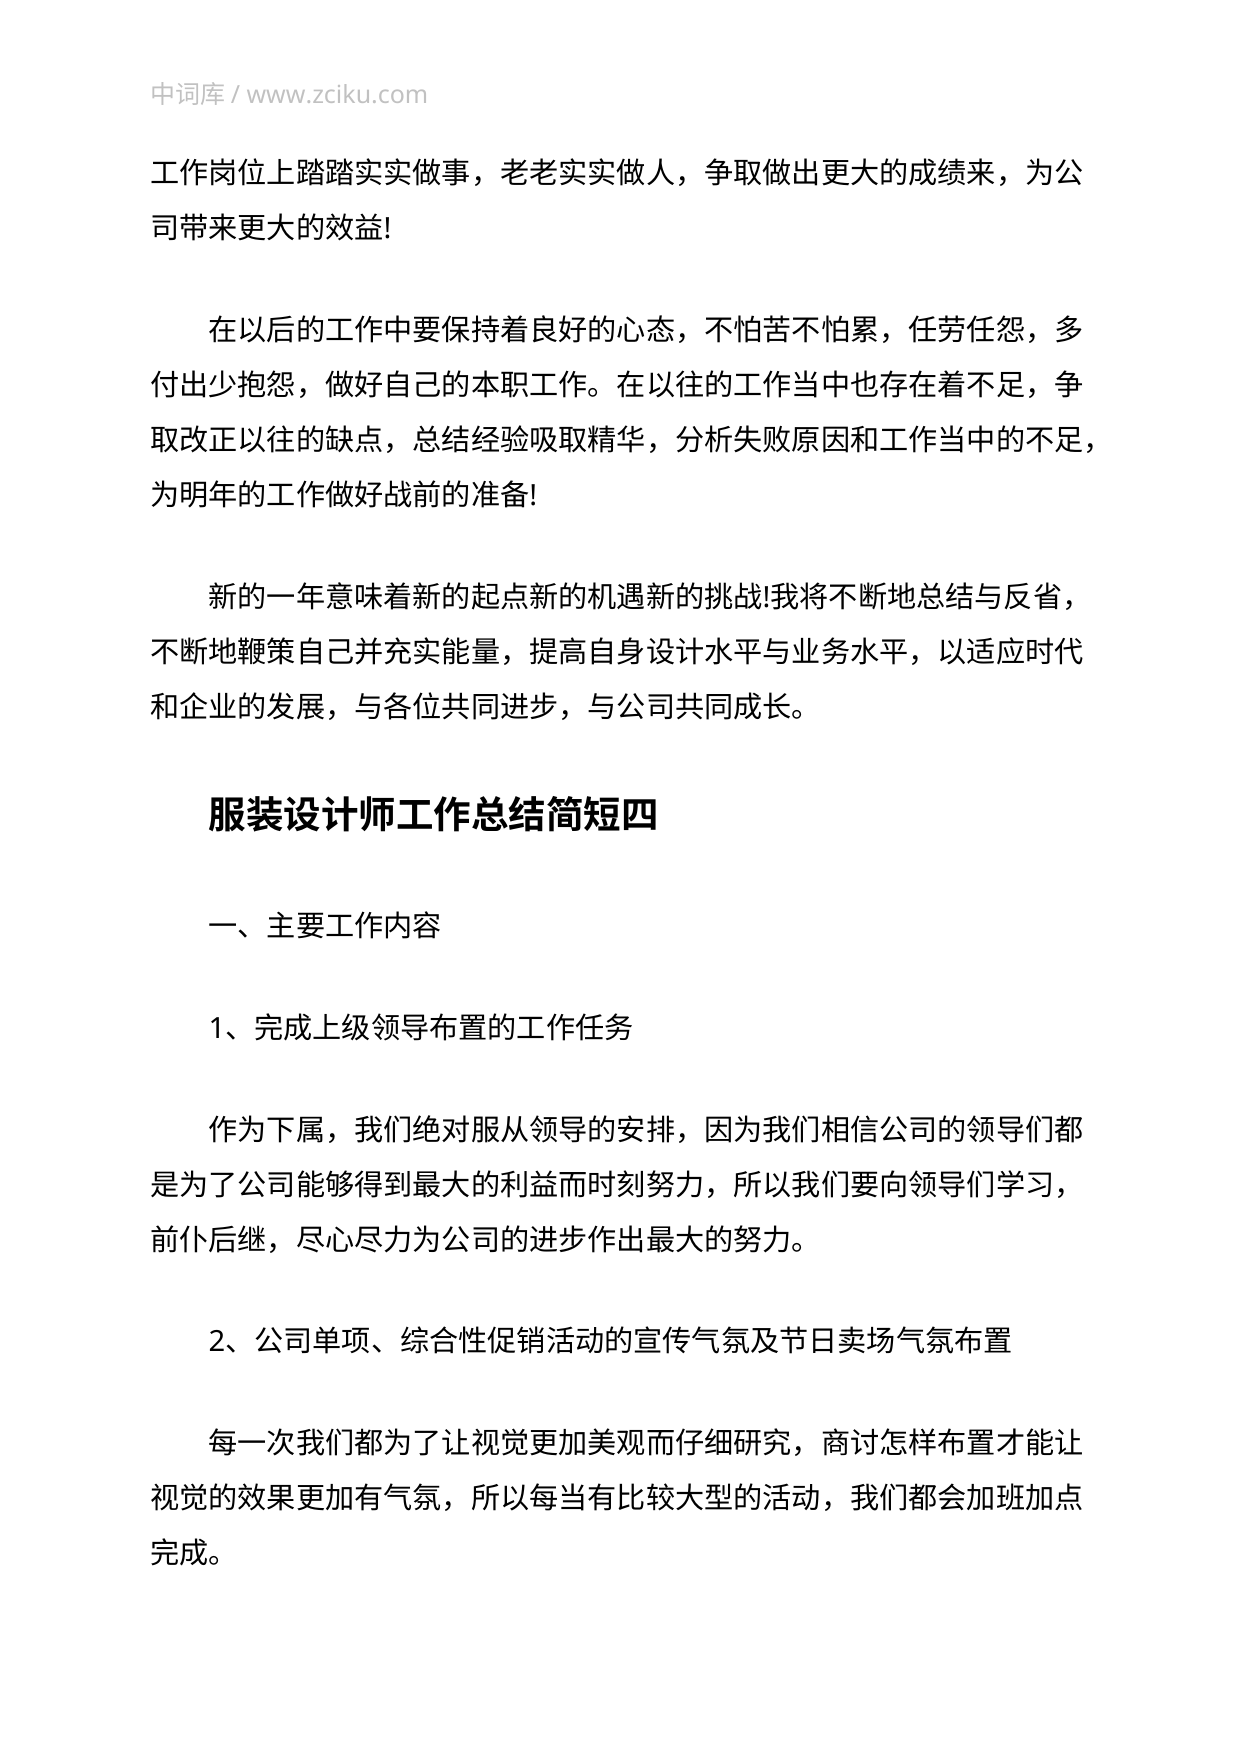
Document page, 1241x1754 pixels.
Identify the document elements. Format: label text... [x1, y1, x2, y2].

text 每一次我们都为了让视觉更加美观而仔细研究，商讨怎样布置才能让视觉的效果更加有气氛，所以每当有比较大型的活动，我们都会加班加点完成。 [150, 1420, 1090, 1572]
text 在以后的工作中要保持着良好的心态，不怕苦不怕累，任劳任怨，多付出少抱怨，做好自己的本职工作。在以往的工作当中也存在着不足，争取改正以往的缺点，总结经验吸取精华，分析失败原因和工作当中的不足，为明年的工作做好战前的准备! [150, 307, 1090, 514]
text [150, 150, 1090, 247]
text 新的一年意味着新的起点新的机遇新的挑战!我将不断地总结与反省，不断地鞭策自己并充实能量，提高自身设计水平与业务水平，以适应时代和企业的发展，与各位共同进步，与公司共同成长。 [150, 573, 1090, 726]
text 2、公司单项、综合性促销活动的宣传气氛及节日卖场气氛布置 [150, 1318, 1090, 1360]
text 1、完成上级领导布置的工作任务 [150, 1004, 1090, 1047]
text 作为下属，我们绝对服从领导的安排，因为我们相信公司的领导们都是为了公司能够得到最大的利益而时刻努力，所以我们要向领导们学习，前仆后继，尽心尽力为公司的进步作出最大的努力。 [150, 1106, 1090, 1258]
text 一、主要工作内容 [150, 903, 1090, 945]
text 服装设计师工作总结简短四 [150, 785, 1090, 839]
